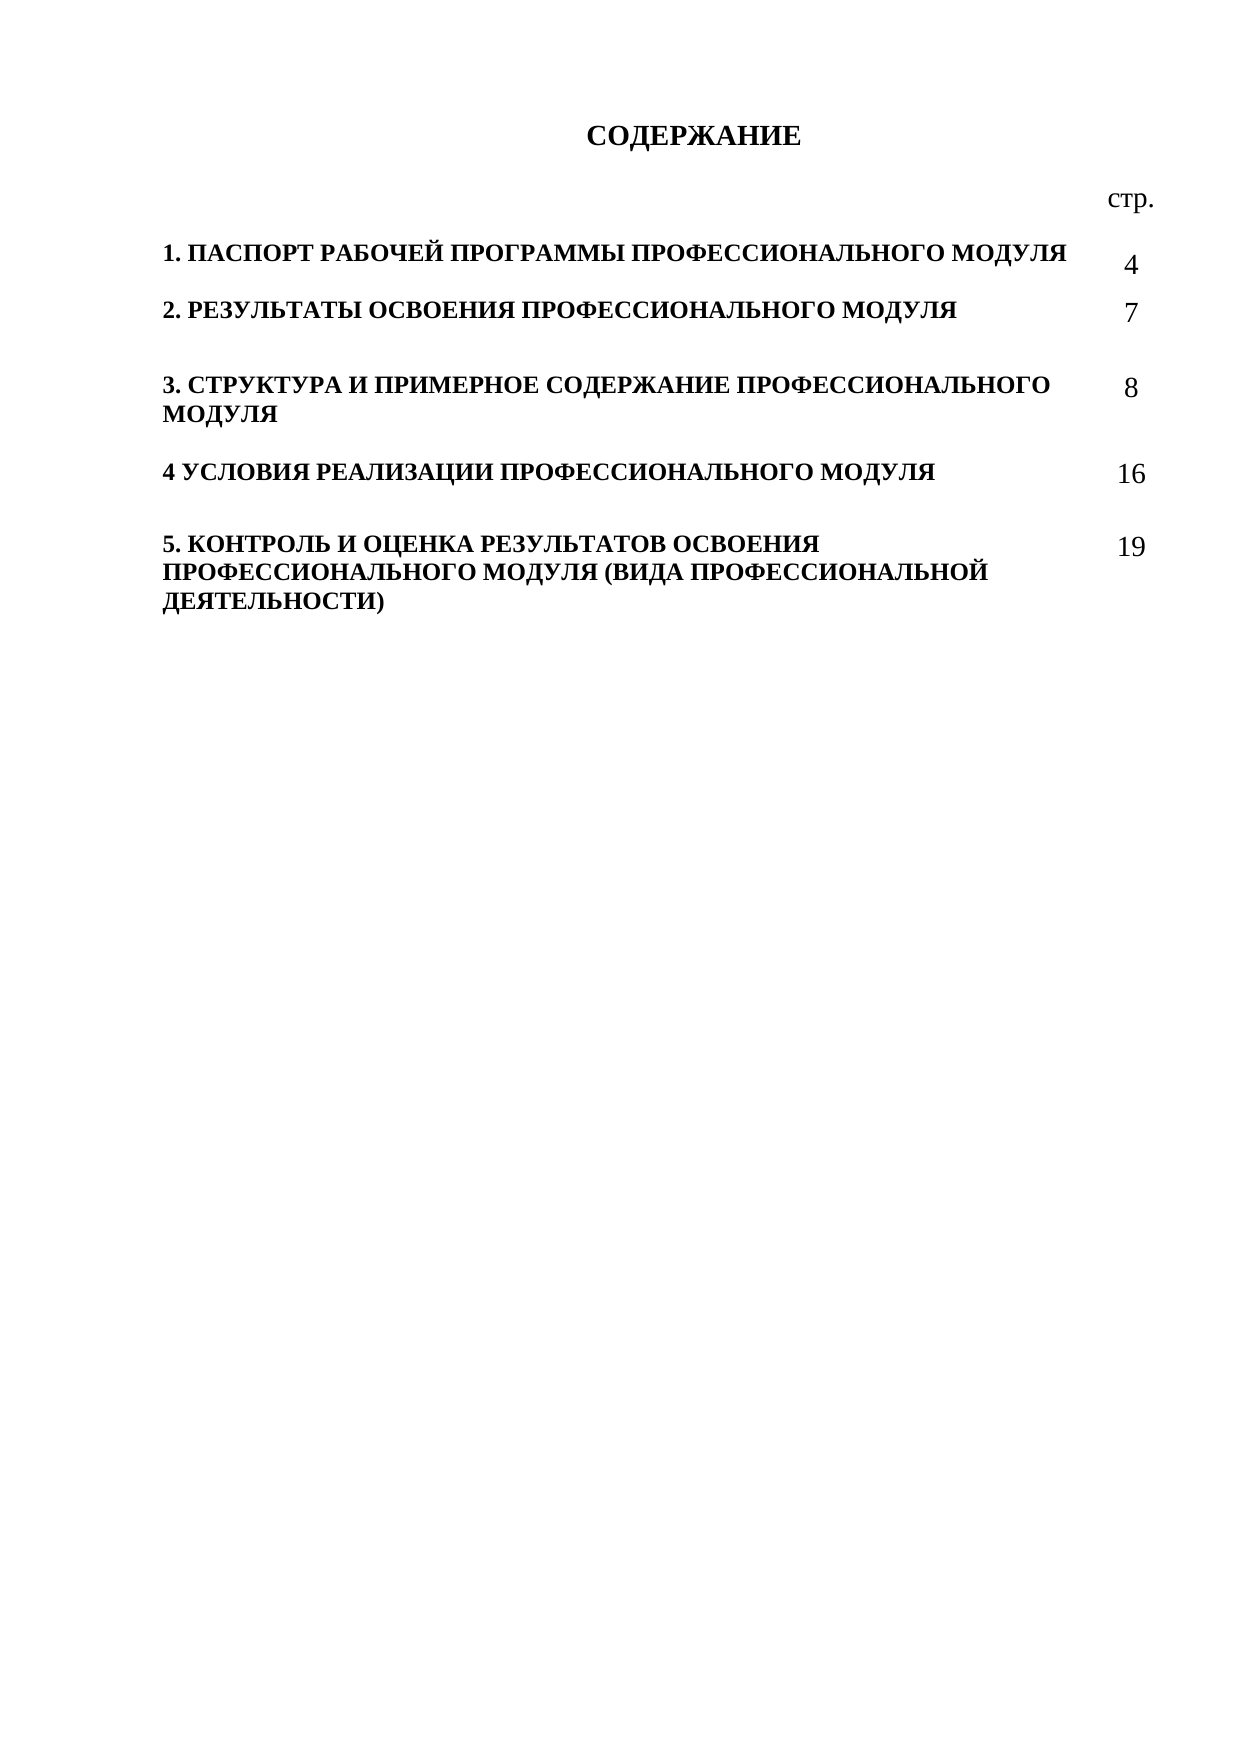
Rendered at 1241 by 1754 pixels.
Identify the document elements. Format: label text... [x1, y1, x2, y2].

table_cell 19 [1089, 529, 1173, 644]
table_cell 2. результаты освоения ПРОФЕССИОНАЛЬНОГО МОДУЛЯ [151, 295, 1089, 370]
text СОДЕРЖАНИЕ [162, 118, 1152, 152]
table_header стр. 4 [1089, 180, 1173, 295]
table_cell 16 [1089, 457, 1173, 529]
table_cell 7 [1089, 295, 1173, 370]
table_cell 4 условия реализации ПРОФЕССИОНАЛЬНОГО МОДУЛЯ [151, 457, 1089, 529]
table_cell 5. Контроль и оценка результатов освоения профессионального модуля (вида профессиональной деятельности) [151, 529, 1089, 644]
table_header 1. ПАСПОРТ РАБОЧЕЙ ПРОГРАММЫ ПРОФЕССИОНАЛЬНОГО МОДУЛЯ [151, 180, 1089, 295]
table_cell 8 [1089, 370, 1173, 457]
table_cell 3. СТРУКТУРА и ПРИМЕРНОЕ содержание профессионального модуля [151, 370, 1089, 457]
